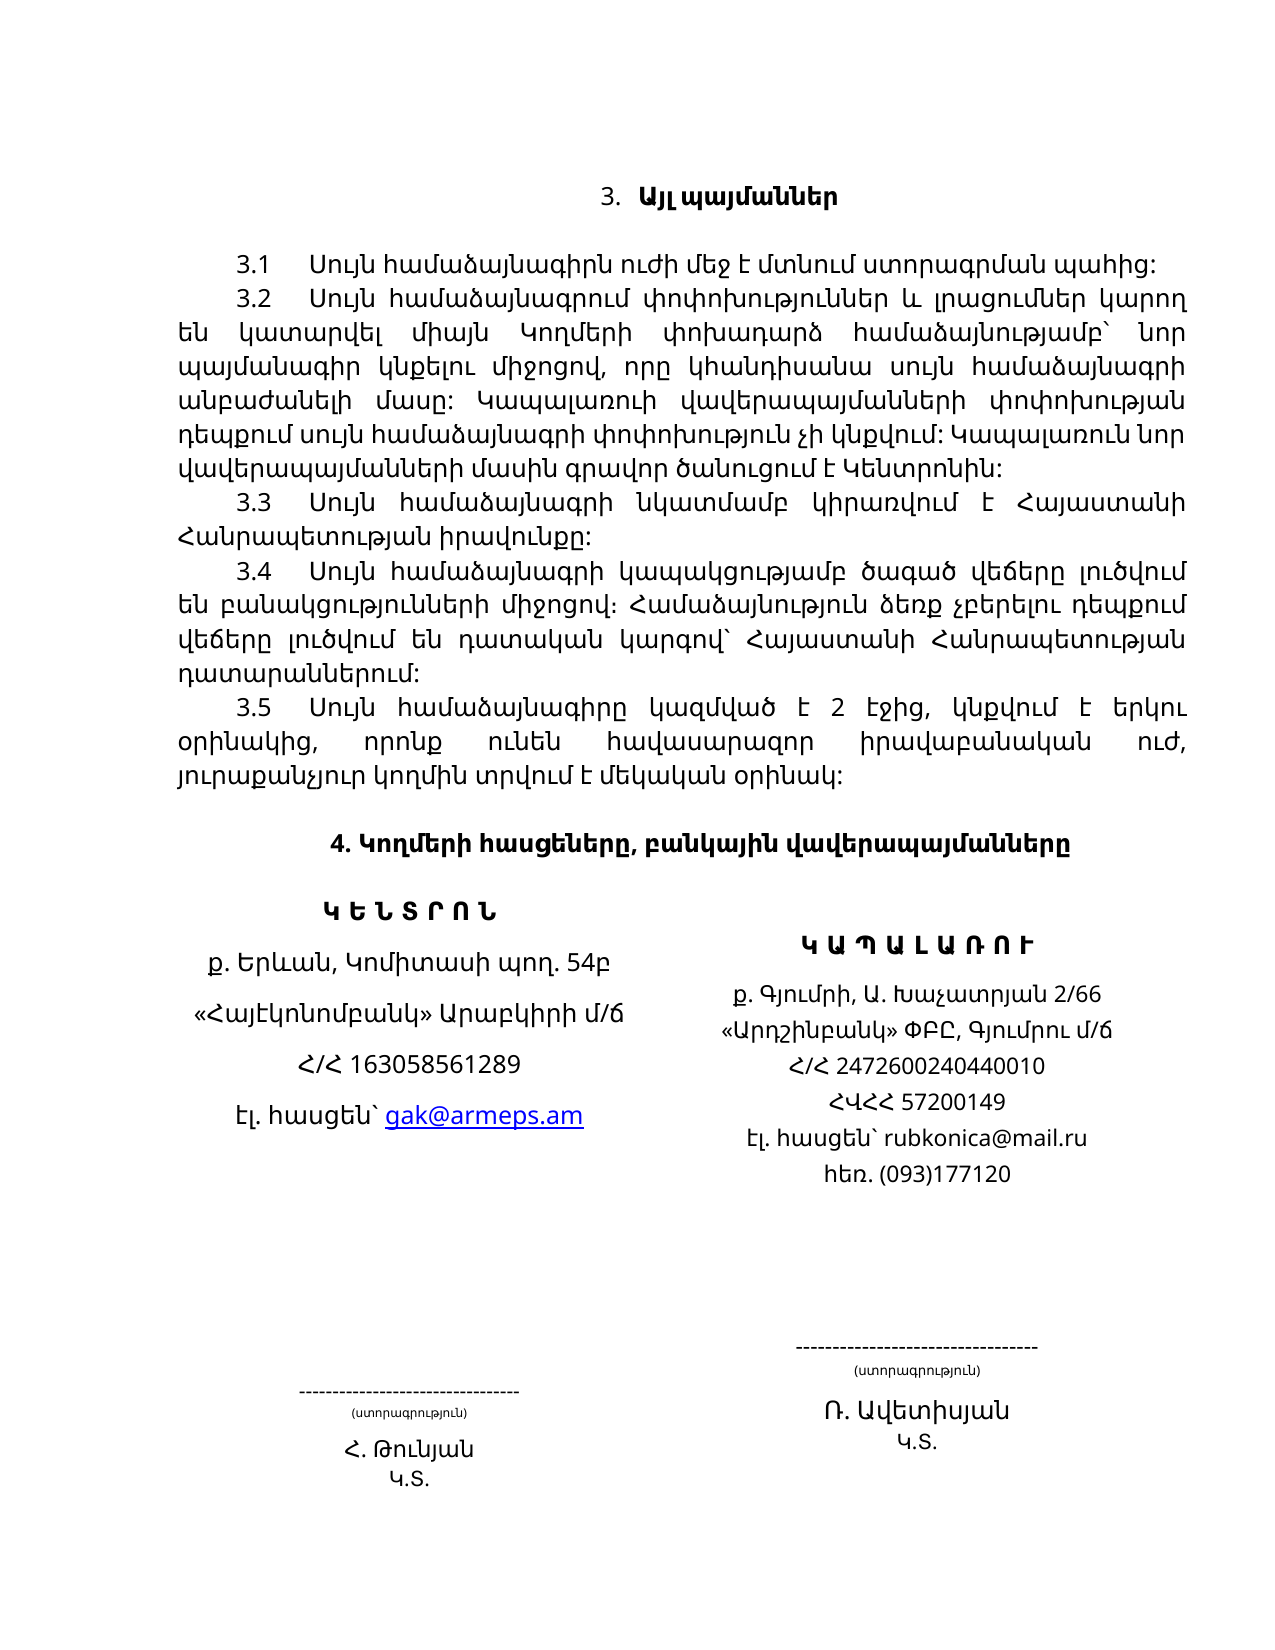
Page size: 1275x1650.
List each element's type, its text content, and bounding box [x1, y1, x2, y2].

table_header ԿԵՆՏՐՈՆ ք. Երևան, Կոմիտասի պող. 54բ «Հայէկոնոմբանկ» Արաբկիրի մ/ճ Հ/Հ 163058561289 էլ. հասցեն` gak@armeps.am --------------------------------- (ստորագրություն) Հ. Թունյան Կ.Տ. [174, 894, 644, 1493]
text 3.4 Սույն համաձայնագրի կապակցությամբ ծագած վեճերը լուծվում են բանակցությունների միջոցով։ Համաձայնություն ձեռք չբերելու դեպքում վեճերը լուծվում են դատական կարգով` Հայաստանի Հանրապետության դատարաններում: [177, 553, 1186, 689]
text 3.1 Սույն համաձայնագիրն ուժի մեջ է մտնում ստորագրման պահից: [177, 247, 1186, 281]
text 4. Կողմերի հասցեները, բանկային վավերապայմանները [177, 826, 1186, 860]
table_header ԿԱՊԱԼԱՌՈՒ ք. Գյումրի, Ա. Խաչատրյան 2/66 «Արդշինբանկ» ՓԲԸ, Գյումրու մ/ճ Հ/Հ 2472600240440010 ՀՎՀՀ 57200149 էլ. հասցեն` rubkonica@mail.ru հեռ. (093)177120 --------------------------------- (ստորագրություն) Ռ. Ավետիսյան Կ.Տ. [644, 894, 1190, 1493]
list Այլ պայմաններ [252, 178, 1186, 212]
text 3.5 Սույն համաձայնագիրը կազմված է 2 էջից, կնքվում է երկու օրինակից, որոնք ունեն հավասարազոր իրավաբանական ուժ, յուրաքանչյուր կողմին տրվում է մեկական օրինակ: [177, 689, 1186, 792]
text 3.3 Սույն համաձայնագրի նկատմամբ կիրառվում է Հայաստանի Հանրապետության իրավունքը: [177, 485, 1186, 553]
text 3.2 Սույն համաձայնագրում փոփոխություններ և լրացումներ կարող են կատարվել միայն Կողմերի փոխադարձ համաձայնությամբ՝ նոր պայմանագիր կնքելու միջոցով, որը կհանդիսանա սույն համաձայնագրի անբաժանելի մասը: Կապալառուի վավերապայմանների փոփոխության դեպքում սույն համաձայնագրի փոփոխություն չի կնքվում: Կապալառուն նոր վավերապայմանների մասին գրավոր ծանուցում է Կենտրոնին: [177, 281, 1186, 485]
